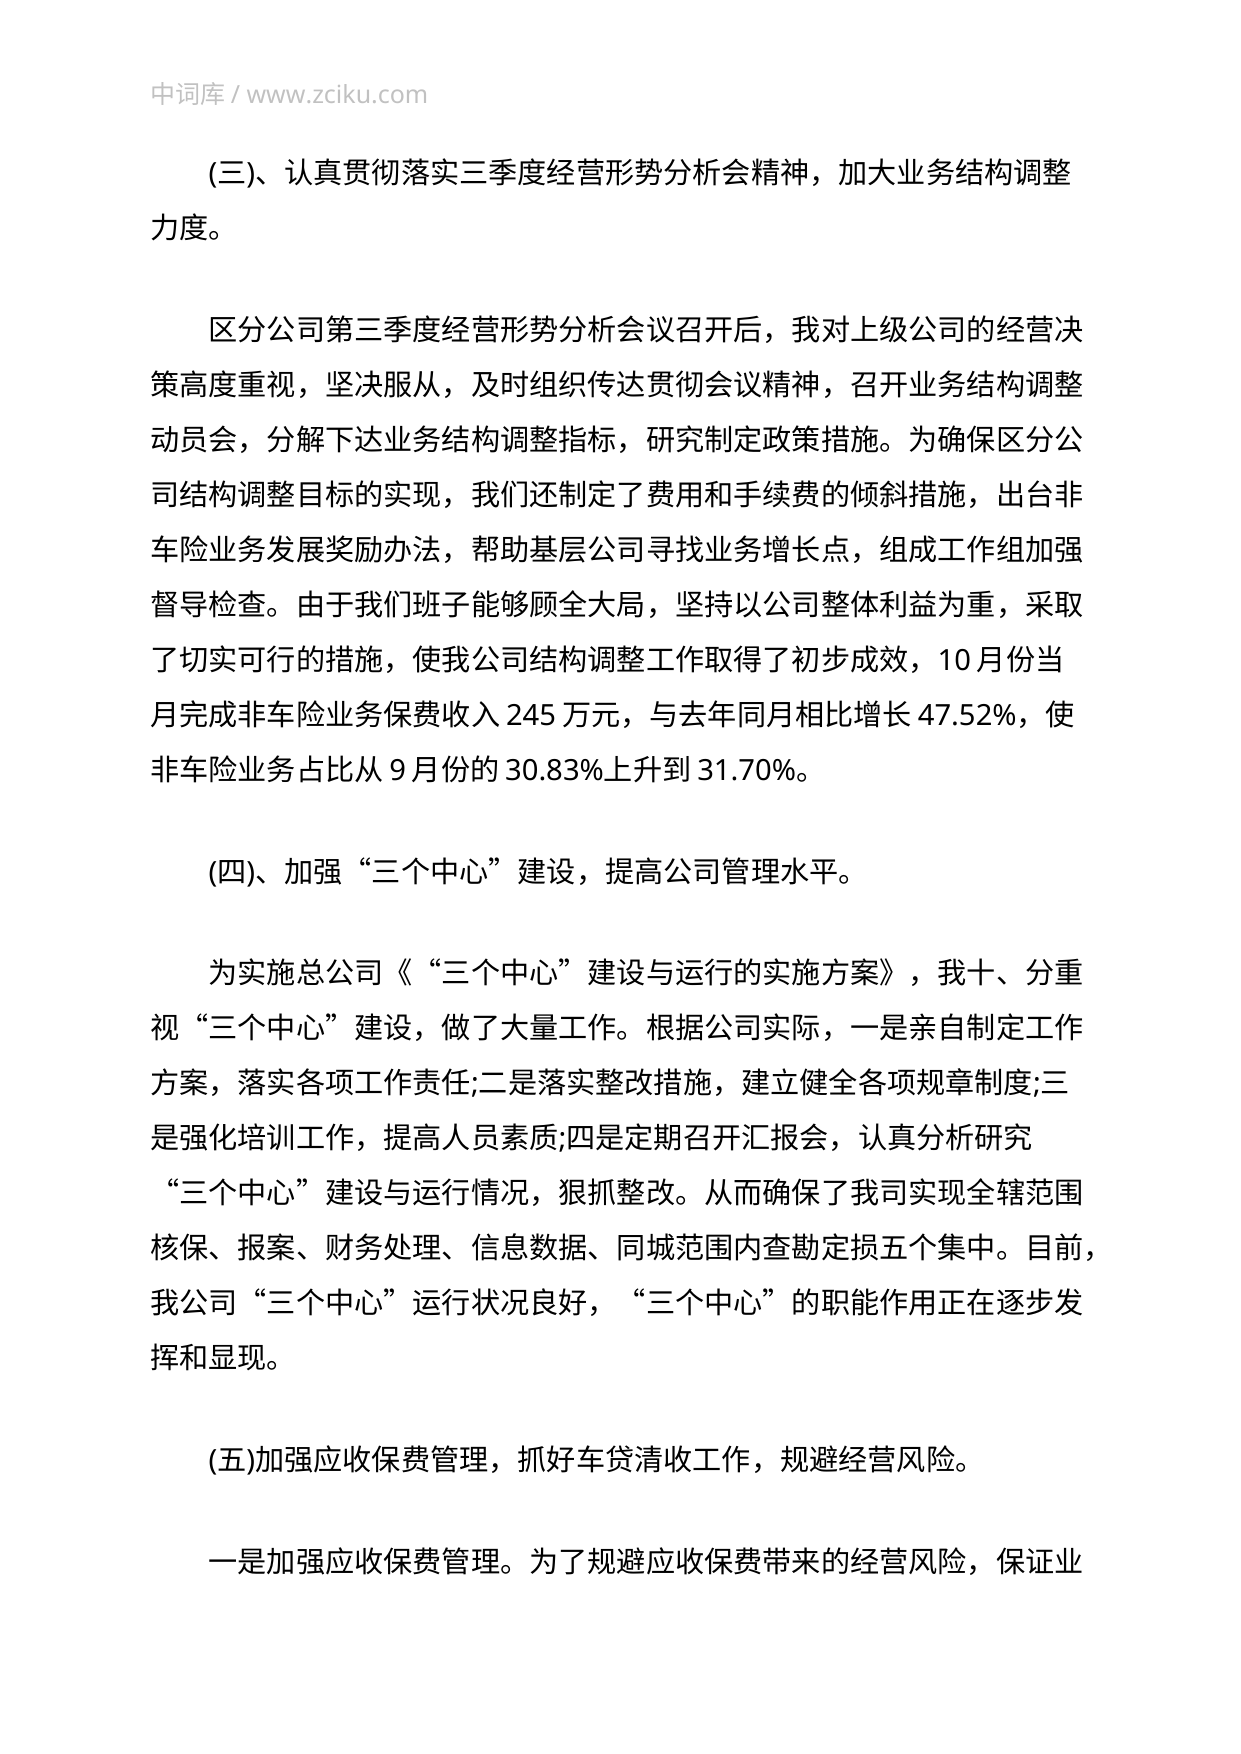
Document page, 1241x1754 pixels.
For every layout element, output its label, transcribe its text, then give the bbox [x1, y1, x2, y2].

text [150, 1538, 1090, 1581]
text (五)加强应收保费管理，抓好车贷清收工作，规避经营风险。 [150, 1436, 1090, 1479]
text 区分公司第三季度经营形势分析会议召开后，我对上级公司的经营决策高度重视，坚决服从，及时组织传达贯彻会议精神，召开业务结构调整动员会，分解下达业务结构调整指标，研究制定政策措施。为确保区分公司结构调整目标的实现，我们还制定了费用和手续费的倾斜措施，出台非车险业务发展奖励办法，帮助基层公司寻找业务增长点，组成工作组加强督导检查。由于我们班子能够顾全大局，坚持以公司整体利益为重，采取了切实可行的措施，使我公司结构调整工作取得了初步成效，10月份当月完成非车险业务保费收入245万元，与去年同月相比增长47.52%，使非车险业务占比从9月份的30.83%上升到31.70%。 [150, 307, 1090, 788]
text (三)、认真贯彻落实三季度经营形势分析会精神，加大业务结构调整力度。 [150, 150, 1090, 247]
text 为实施总公司《“三个中心”建设与运行的实施方案》，我十、分重视“三个中心”建设，做了大量工作。根据公司实际，一是亲自制定工作方案，落实各项工作责任;二是落实整改措施，建立健全各项规章制度;三是强化培训工作，提高人员素质;四是定期召开汇报会，认真分析研究“三个中心”建设与运行情况，狠抓整改。从而确保了我司实现全辖范围核保、报案、财务处理、信息数据、同城范围内查勘定损五个集中。目前，我公司“三个中心”运行状况良好，“三个中心”的职能作用正在逐步发挥和显现。 [150, 950, 1090, 1377]
text (四)、加强“三个中心”建设，提高公司管理水平。 [150, 848, 1090, 891]
